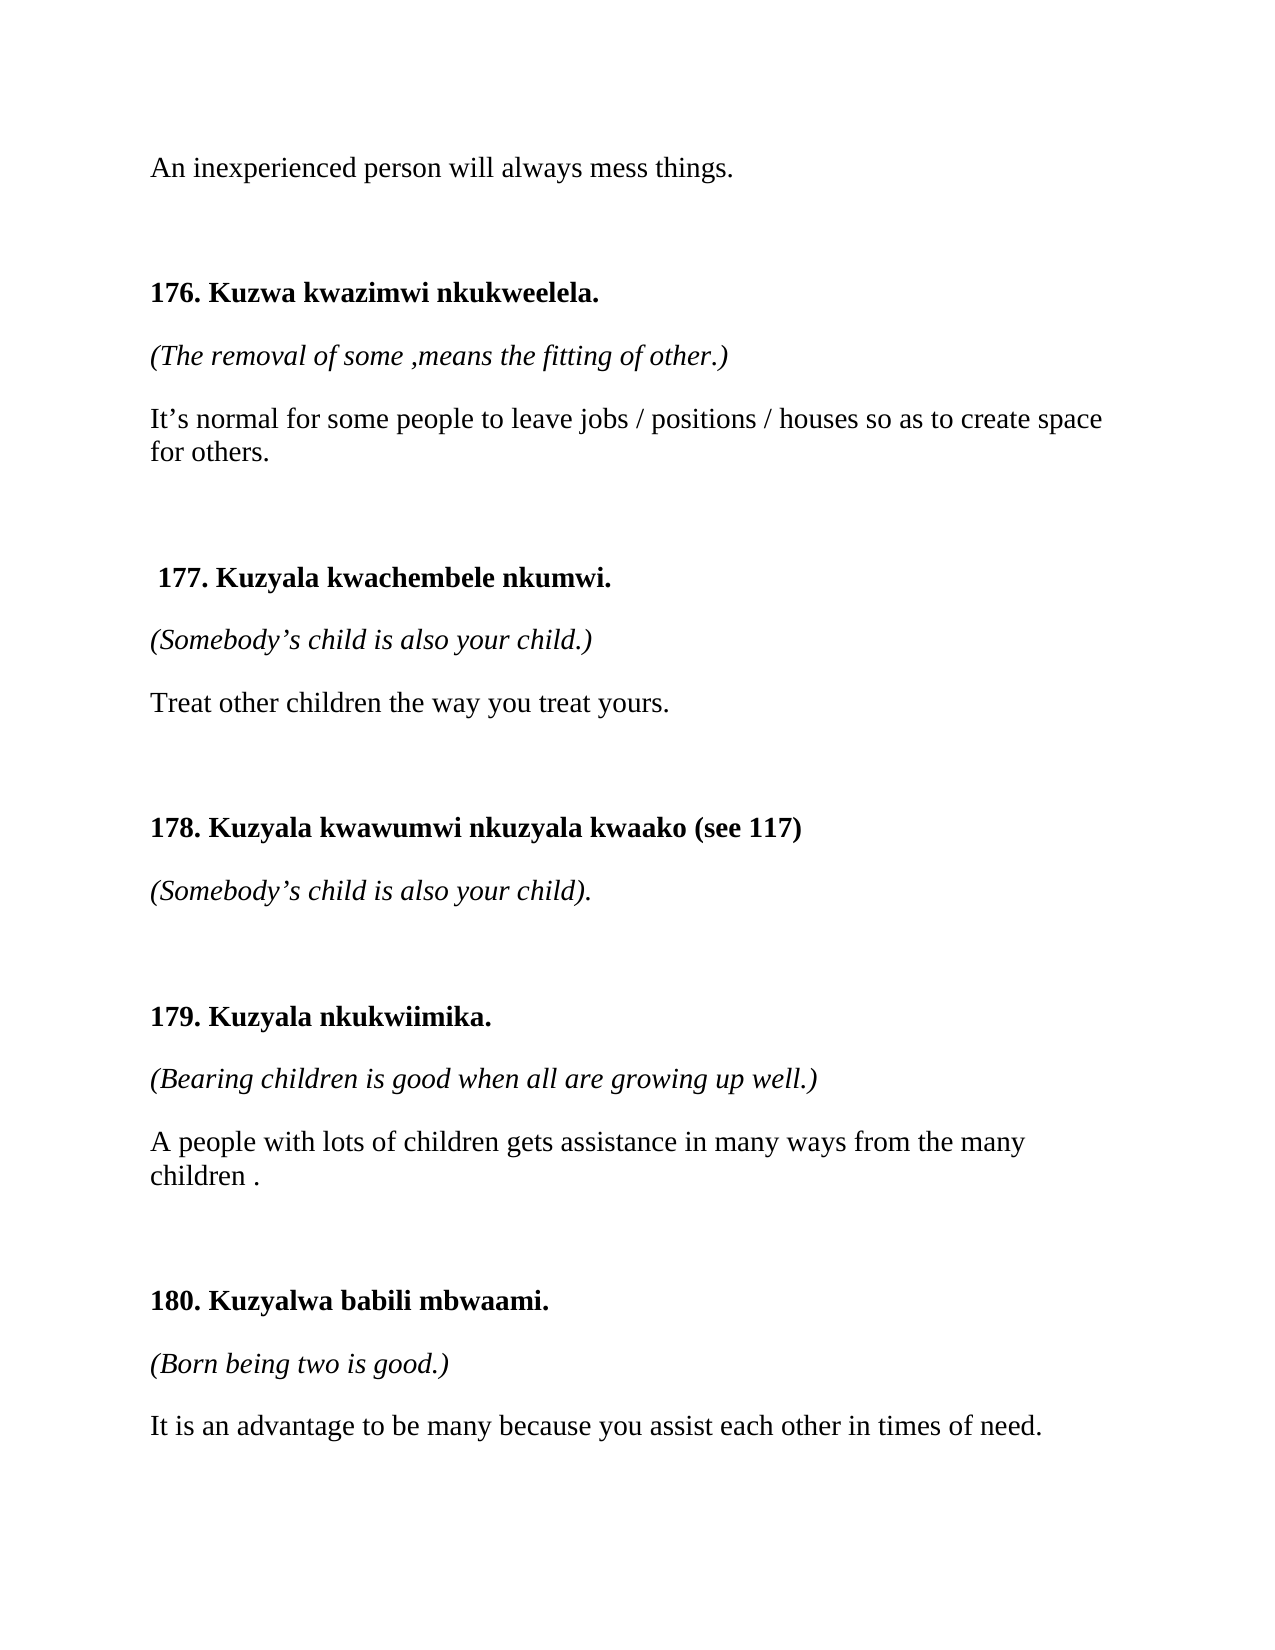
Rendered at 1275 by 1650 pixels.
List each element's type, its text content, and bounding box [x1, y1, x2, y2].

text (Born being two is good.) [150, 1346, 1125, 1379]
text 177. Kuzyala kwachembele nkumwi. [150, 560, 1125, 593]
text (Somebody’s child is also your child). [150, 873, 1125, 907]
text 176. Kuzwa kwazimwi nkukweelela. [150, 275, 1125, 309]
text (The removal of some ,means the fitting of other.) [150, 338, 1125, 372]
text It’s normal for some people to leave jobs / positions / houses so as to create space for others. [150, 401, 1125, 468]
text Treat other children the way you treat yours. [150, 685, 1125, 719]
text (Somebody’s child is also your child.) [150, 622, 1125, 656]
text A people with lots of children gets assistance in many ways from the many children . [150, 1124, 1125, 1191]
text An inexperienced person will always mess things. [150, 150, 1125, 183]
text 178. Kuzyala kwawumwi nkuzyala kwaako (see 117) [150, 811, 1125, 844]
text (Bearing children is good when all are growing up well.) [150, 1061, 1125, 1095]
text It is an advantage to be many because you assist each other in times of need. [150, 1408, 1125, 1442]
text 179. Kuzyala nkukwiimika. [150, 999, 1125, 1032]
text 180. Kuzyalwa babili mbwaami. [150, 1283, 1125, 1317]
